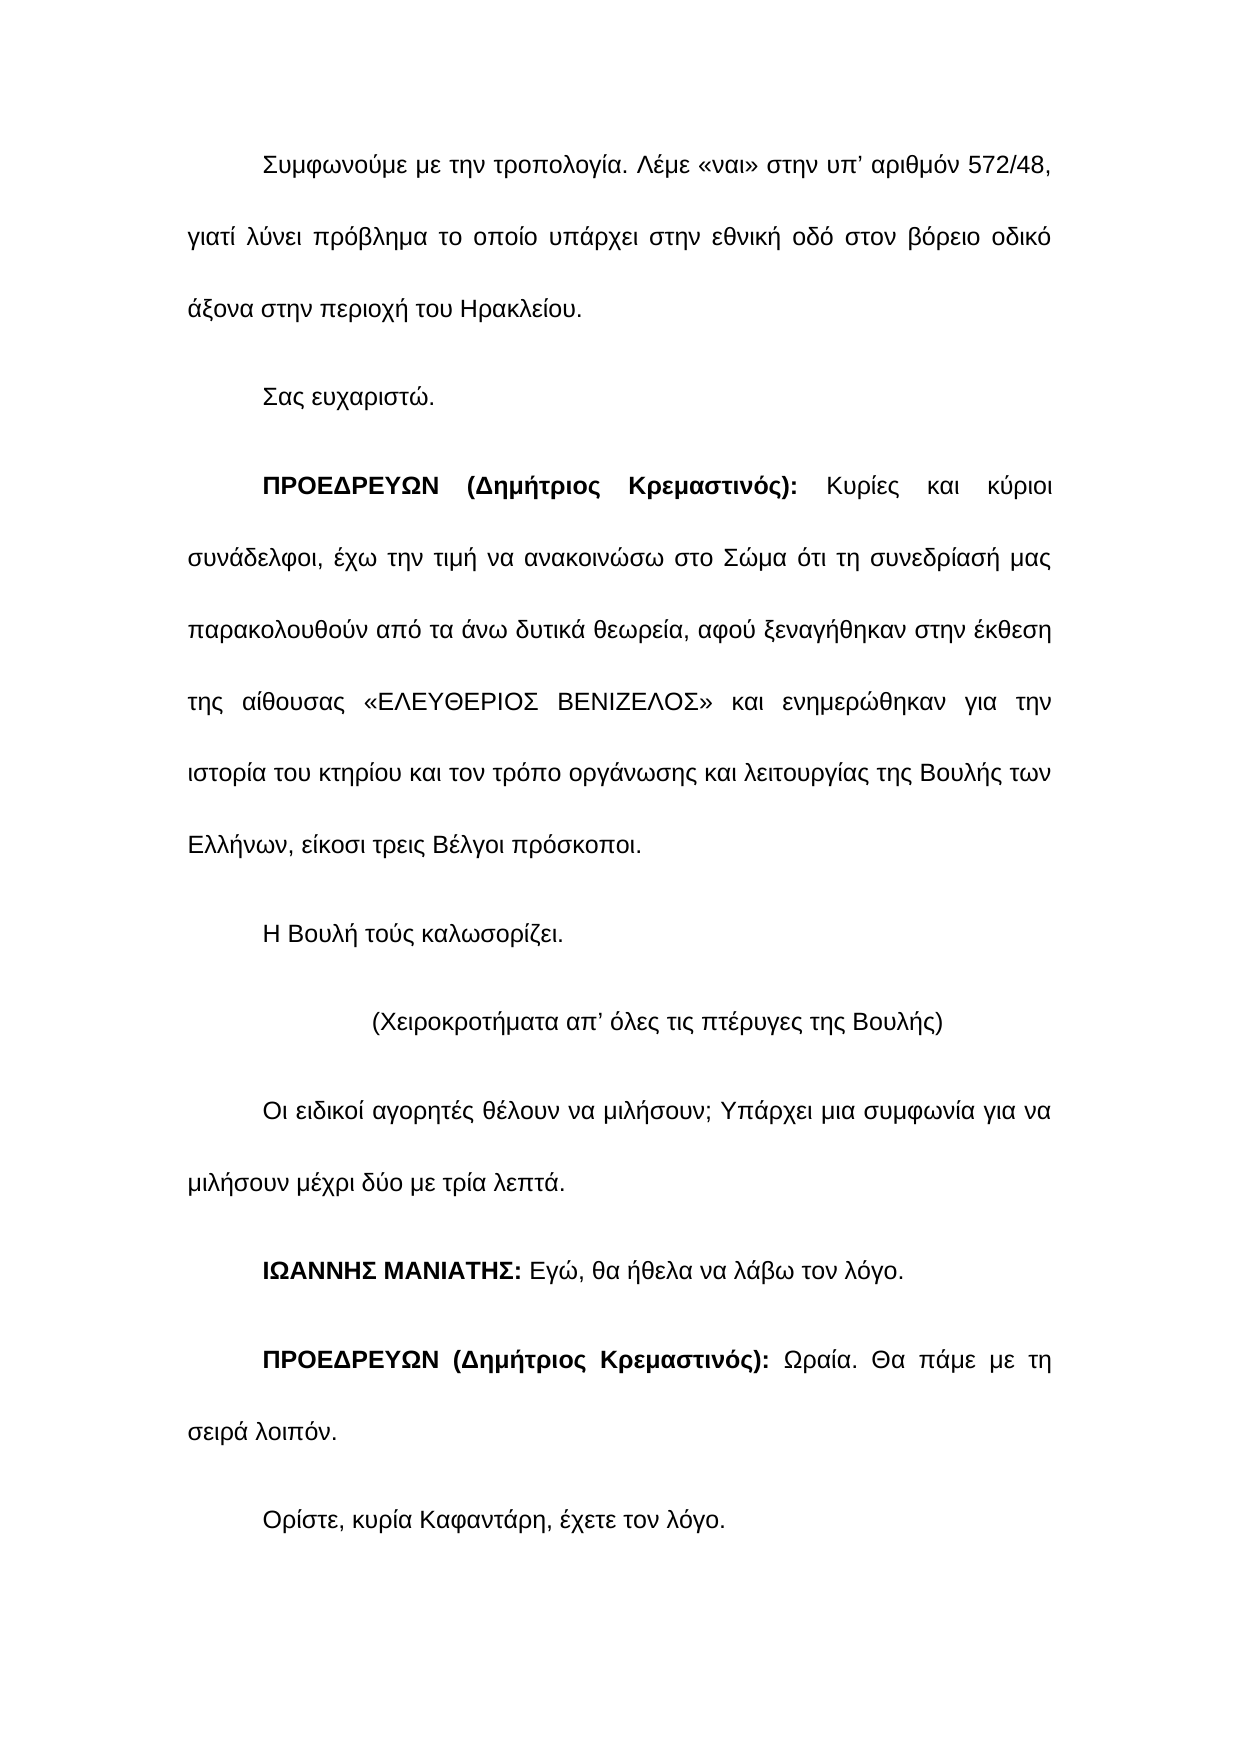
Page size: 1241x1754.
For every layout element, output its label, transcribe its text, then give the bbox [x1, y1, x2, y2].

text Συμφωνούμε με την τροπολογία. Λέμε «ναι» στην υπ’ αριθμόν 572/48, γιατί λύνει πρόβλημα το οποίο υπάρχει στην εθνική οδό στον βόρειο οδικό άξονα στην περιοχή του Ηρακλείου. [187, 150, 1053, 322]
text ΙΩΑΝΝΗΣ ΜΑΝΙΑΤΗΣ: Εγώ, θα ήθελα να λάβω τον λόγο. [187, 1256, 1053, 1285]
text (Χειροκροτήματα απ’ όλες τις πτέρυγες της Βουλής) [187, 1007, 1053, 1036]
text Η Βουλή τούς καλωσορίζει. [187, 919, 1053, 947]
text Σας ευχαριστώ. [187, 382, 1053, 411]
text Οι ειδικοί αγορητές θέλουν να μιλήσουν; Υπάρχει μια συμφωνία για να μιλήσουν μέχρι δύο με τρία λεπτά. [187, 1096, 1053, 1196]
text Ορίστε, κυρία Καφαντάρη, έχετε τον λόγο. [187, 1505, 1053, 1534]
text ΠΡΟΕΔΡΕΥΩΝ (Δημήτριος Κρεμαστινός): Κυρίες και κύριοι συνάδελφοι, έχω την τιμή να ανακοινώσω στο Σώμα ότι τη συνεδρίασή μας παρακολουθούν από τα άνω δυτικά θεωρεία, αφού ξεναγήθηκαν στην έκθεση της αίθουσας «ΕΛΕΥΘΕΡΙΟΣ ΒΕΝΙΖΕΛΟΣ» και ενημερώθηκαν για την ιστορία του κτηρίου και τον τρόπο οργάνωσης και λειτουργίας της Βουλής των Ελλήνων, είκοσι τρεις Βέλγοι πρόσκοποι. [187, 471, 1053, 859]
text ΠΡΟΕΔΡΕΥΩΝ (Δημήτριος Κρεμαστινός): Ωραία. Θα πάμε με τη σειρά λοιπόν. [187, 1345, 1053, 1445]
